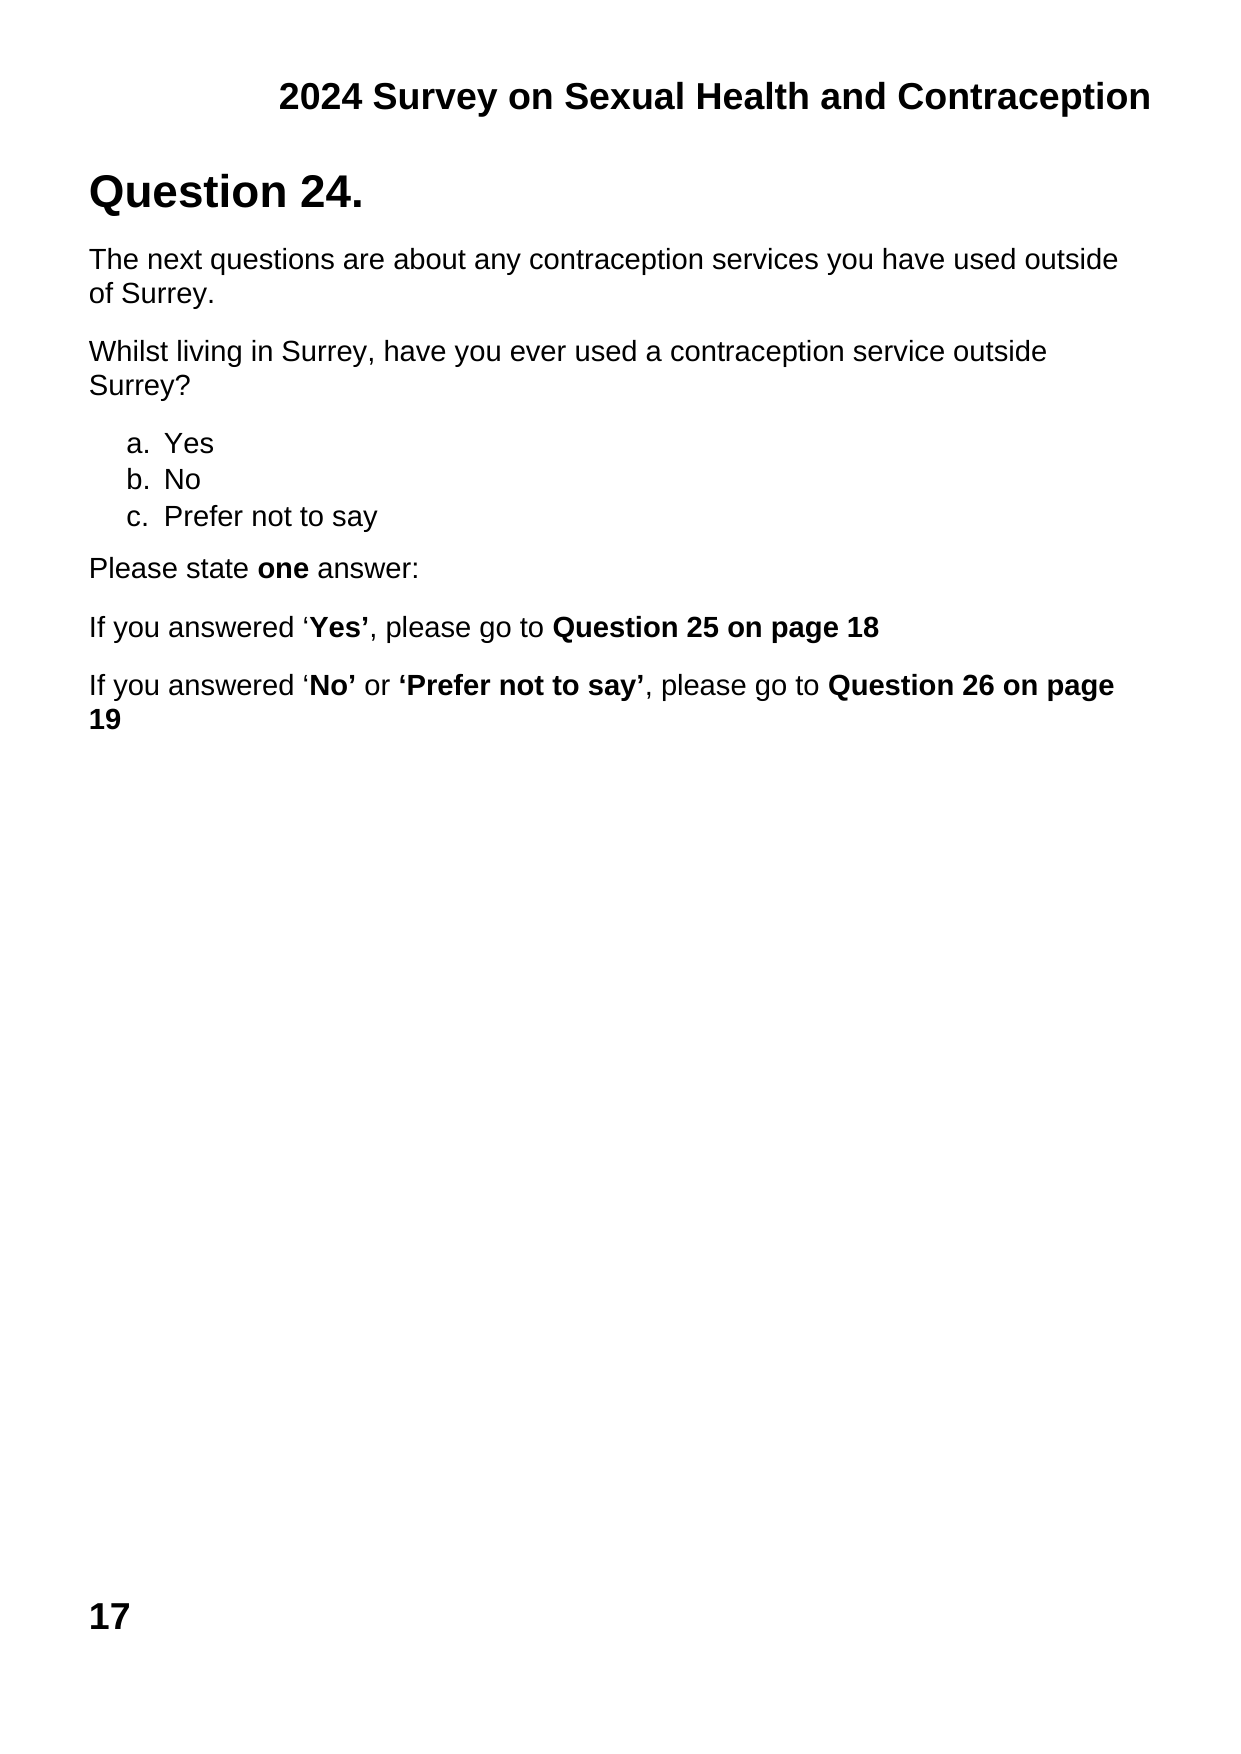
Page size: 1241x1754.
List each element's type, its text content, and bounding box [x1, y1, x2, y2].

text If you answered ‘No’ or ‘Prefer not to say’, please go to Question 26 on page 19 [89, 668, 1152, 736]
list Prefer not to say [126, 498, 1152, 532]
text The next questions are about any contraception services you have used outside of Surrey. [89, 242, 1152, 309]
subtitle Question 24. [89, 164, 1152, 217]
list Yes [126, 426, 1152, 460]
text Whilst living in Surrey, have you ever used a contraception service outside Surrey? [89, 334, 1152, 401]
text If you answered ‘Yes’, please go to Question 25 on page 18 [89, 610, 1152, 643]
list No [126, 462, 1152, 496]
text Please state one answer: [89, 551, 1152, 585]
